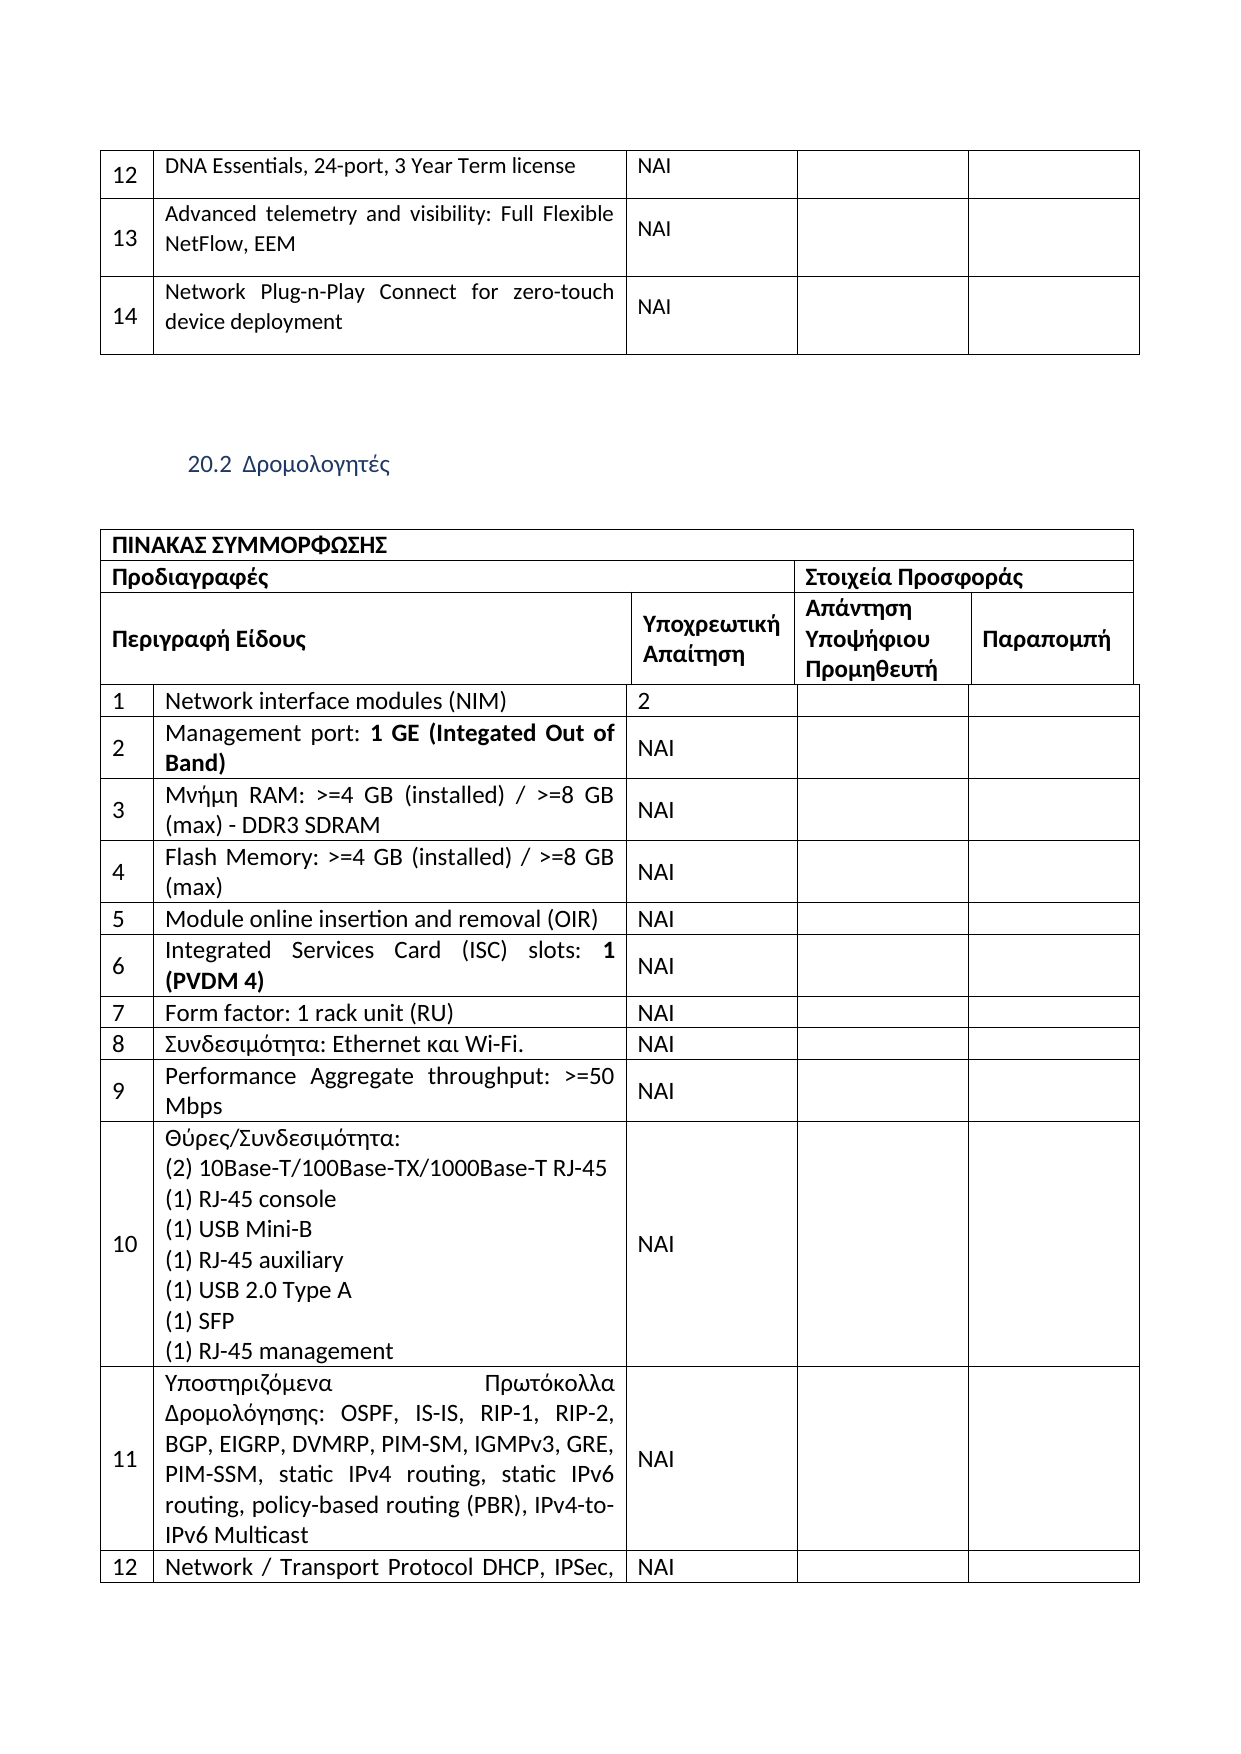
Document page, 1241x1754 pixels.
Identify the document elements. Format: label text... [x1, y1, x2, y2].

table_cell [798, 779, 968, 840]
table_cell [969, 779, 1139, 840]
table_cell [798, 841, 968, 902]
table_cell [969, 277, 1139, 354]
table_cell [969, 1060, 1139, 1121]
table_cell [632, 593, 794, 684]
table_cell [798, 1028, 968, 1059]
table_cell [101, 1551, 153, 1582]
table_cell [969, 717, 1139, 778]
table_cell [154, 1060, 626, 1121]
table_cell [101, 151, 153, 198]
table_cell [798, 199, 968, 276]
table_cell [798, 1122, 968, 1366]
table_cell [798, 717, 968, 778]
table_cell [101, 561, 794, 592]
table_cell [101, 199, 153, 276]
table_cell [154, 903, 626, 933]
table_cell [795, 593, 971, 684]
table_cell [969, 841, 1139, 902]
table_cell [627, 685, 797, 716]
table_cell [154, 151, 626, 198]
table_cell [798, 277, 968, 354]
subtitle Δρομολογητές [187, 449, 1053, 479]
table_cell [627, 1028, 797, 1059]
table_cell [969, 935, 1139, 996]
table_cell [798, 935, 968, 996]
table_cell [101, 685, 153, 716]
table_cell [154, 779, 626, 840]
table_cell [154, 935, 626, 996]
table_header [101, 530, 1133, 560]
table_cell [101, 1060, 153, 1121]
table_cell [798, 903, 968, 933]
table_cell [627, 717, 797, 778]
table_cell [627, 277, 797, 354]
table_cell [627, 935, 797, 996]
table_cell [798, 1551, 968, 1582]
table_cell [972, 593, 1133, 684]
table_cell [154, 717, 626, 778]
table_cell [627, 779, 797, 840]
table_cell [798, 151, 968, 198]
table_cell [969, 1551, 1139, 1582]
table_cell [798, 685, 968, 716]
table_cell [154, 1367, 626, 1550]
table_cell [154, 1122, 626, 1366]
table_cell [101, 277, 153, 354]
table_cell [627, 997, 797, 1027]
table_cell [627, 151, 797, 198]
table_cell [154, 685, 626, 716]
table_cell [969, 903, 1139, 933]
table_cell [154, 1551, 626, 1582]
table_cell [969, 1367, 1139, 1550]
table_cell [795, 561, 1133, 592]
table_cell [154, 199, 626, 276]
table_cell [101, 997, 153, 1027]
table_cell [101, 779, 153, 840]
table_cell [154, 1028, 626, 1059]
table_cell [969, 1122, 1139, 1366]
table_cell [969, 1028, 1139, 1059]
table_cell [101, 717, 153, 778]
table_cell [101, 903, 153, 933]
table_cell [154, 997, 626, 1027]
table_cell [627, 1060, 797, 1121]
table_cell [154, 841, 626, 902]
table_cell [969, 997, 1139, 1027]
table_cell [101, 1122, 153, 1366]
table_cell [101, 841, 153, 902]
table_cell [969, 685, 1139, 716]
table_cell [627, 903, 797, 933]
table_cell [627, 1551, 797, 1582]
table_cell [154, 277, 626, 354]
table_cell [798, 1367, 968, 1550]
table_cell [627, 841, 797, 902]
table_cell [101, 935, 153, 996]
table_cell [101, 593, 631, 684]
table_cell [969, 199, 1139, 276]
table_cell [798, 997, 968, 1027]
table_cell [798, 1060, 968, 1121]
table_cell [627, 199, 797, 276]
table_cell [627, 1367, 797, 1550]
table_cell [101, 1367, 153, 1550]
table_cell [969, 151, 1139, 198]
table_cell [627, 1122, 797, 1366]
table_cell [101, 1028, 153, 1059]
